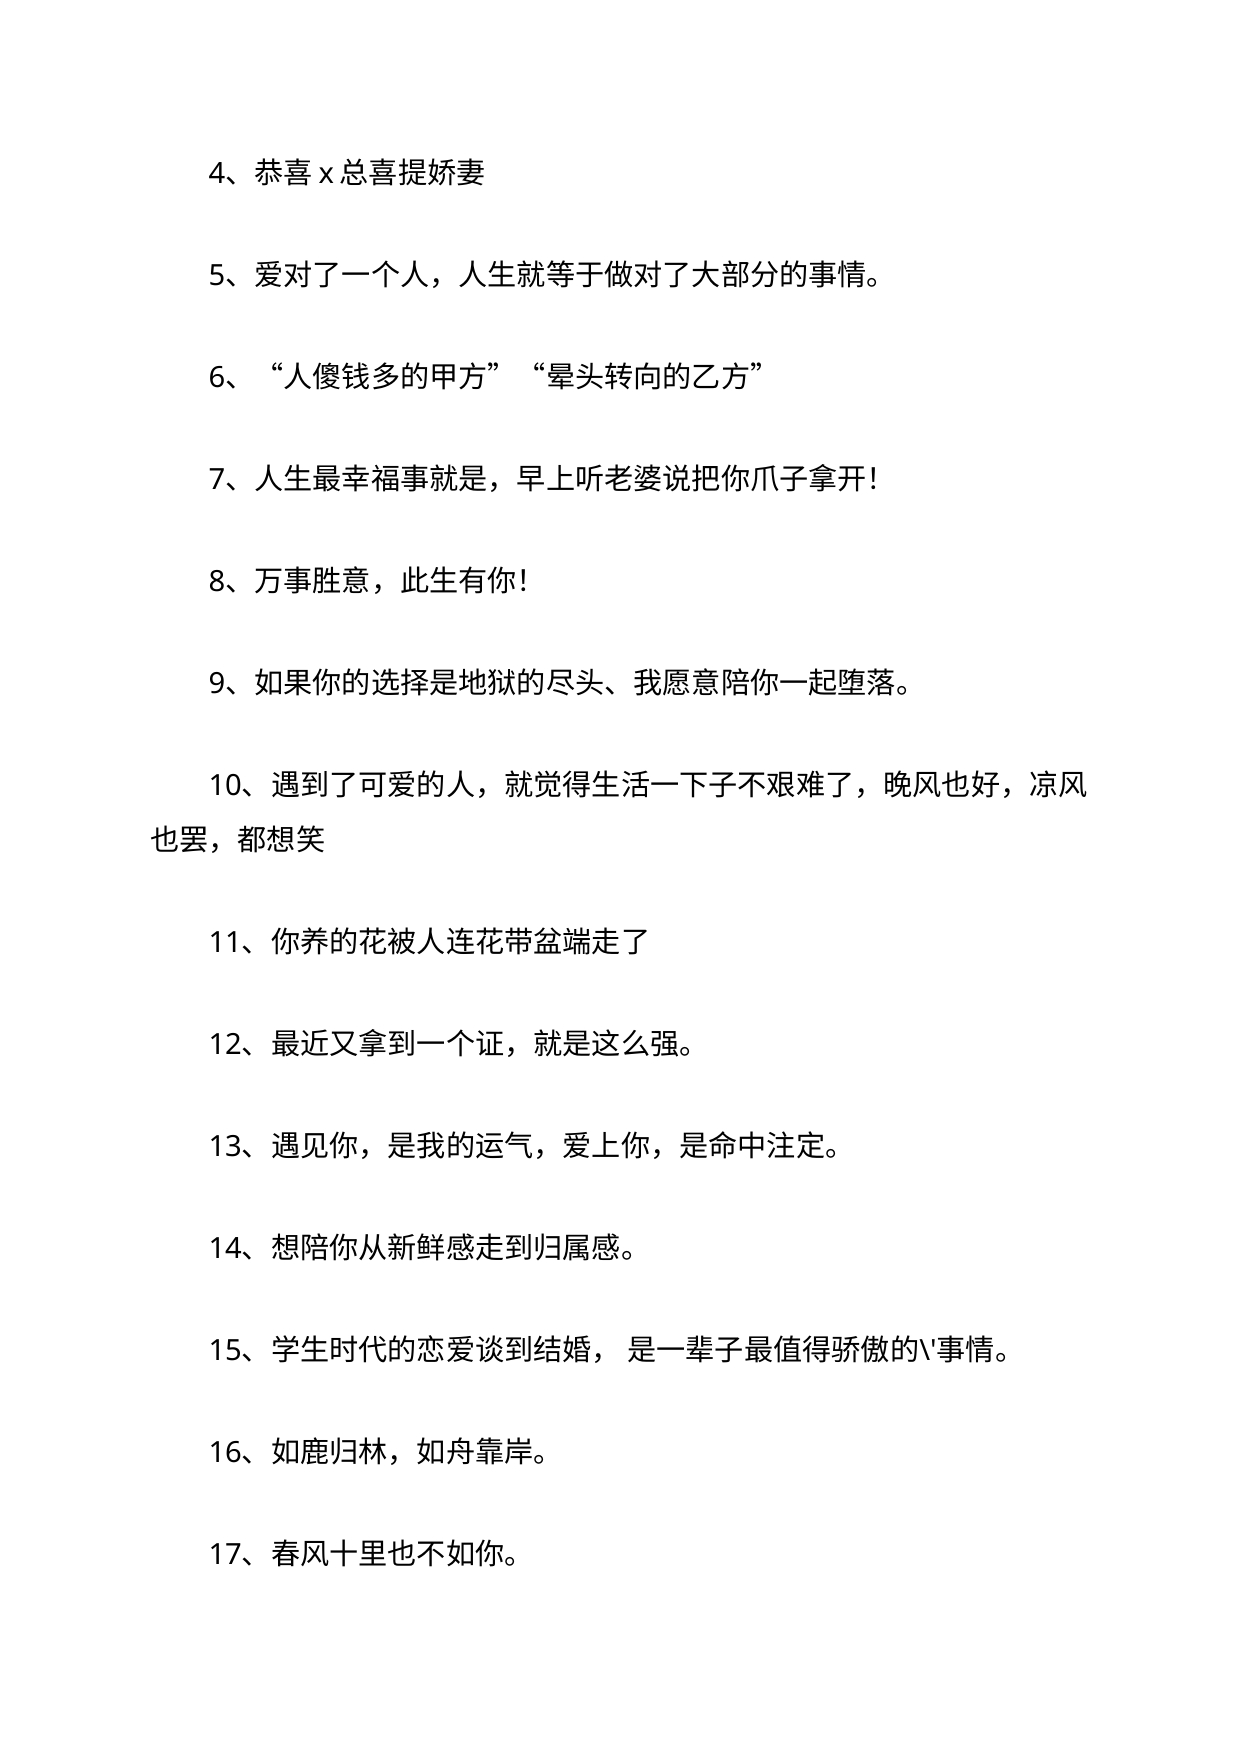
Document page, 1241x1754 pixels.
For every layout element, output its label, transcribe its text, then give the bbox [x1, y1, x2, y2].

text 10、遇到了可爱的人，就觉得生活一下子不艰难了，晚风也好，凉风也罢，都想笑 [150, 762, 1090, 859]
text 16、如鹿归林，如舟靠岸。 [150, 1428, 1090, 1471]
text 6、“人傻钱多的甲方”“晕头转向的乙方” [150, 354, 1090, 396]
text 8、万事胜意，此生有你！ [150, 558, 1090, 600]
text 9、如果你的选择是地狱的尽头、我愿意陪你一起堕落。 [150, 660, 1090, 702]
text 15、学生时代的恋爱谈到结婚， 是一辈子最值得骄傲的\'事情。 [150, 1327, 1090, 1369]
text 13、遇见你，是我的运气，爱上你，是命中注定。 [150, 1123, 1090, 1165]
text 4、恭喜x总喜提娇妻 [150, 150, 1090, 192]
text 11、你养的花被人连花带盆端走了 [150, 919, 1090, 961]
text 12、最近又拿到一个证，就是这么强。 [150, 1021, 1090, 1063]
text 14、想陪你从新鲜感走到归属感。 [150, 1224, 1090, 1267]
text 7、人生最幸福事就是，早上听老婆说把你爪子拿开！ [150, 456, 1090, 498]
text 17、春风十里也不如你。 [150, 1531, 1090, 1573]
text 5、爱对了一个人，人生就等于做对了大部分的事情。 [150, 252, 1090, 294]
